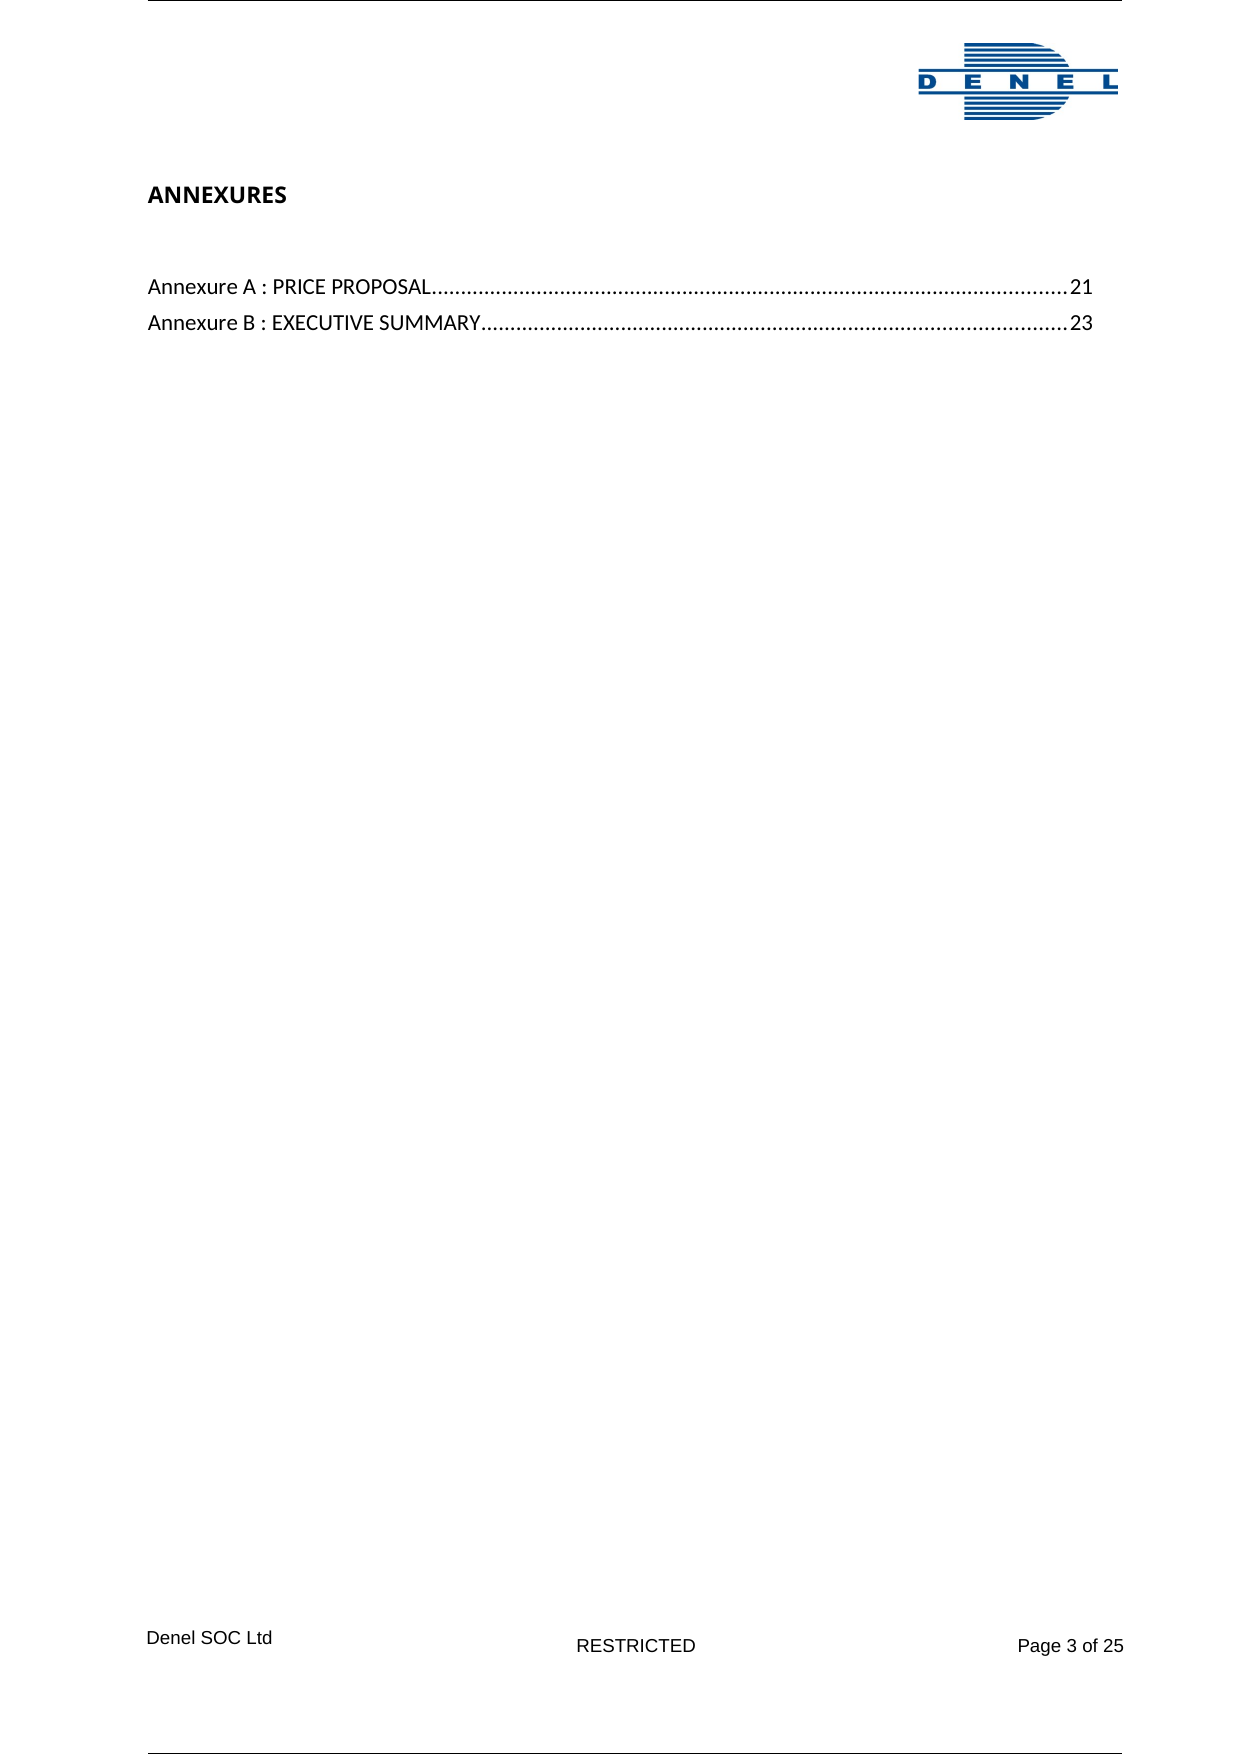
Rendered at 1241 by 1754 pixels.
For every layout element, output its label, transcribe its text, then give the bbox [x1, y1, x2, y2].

picture [918, 43, 1118, 120]
subtitle ANNEXURES [148, 179, 1122, 210]
text Annexure A : PRICE PROPOSAL 21 [148, 272, 1122, 300]
text Annexure B : EXECUTIVE SUMMARY 23 [148, 308, 1122, 336]
